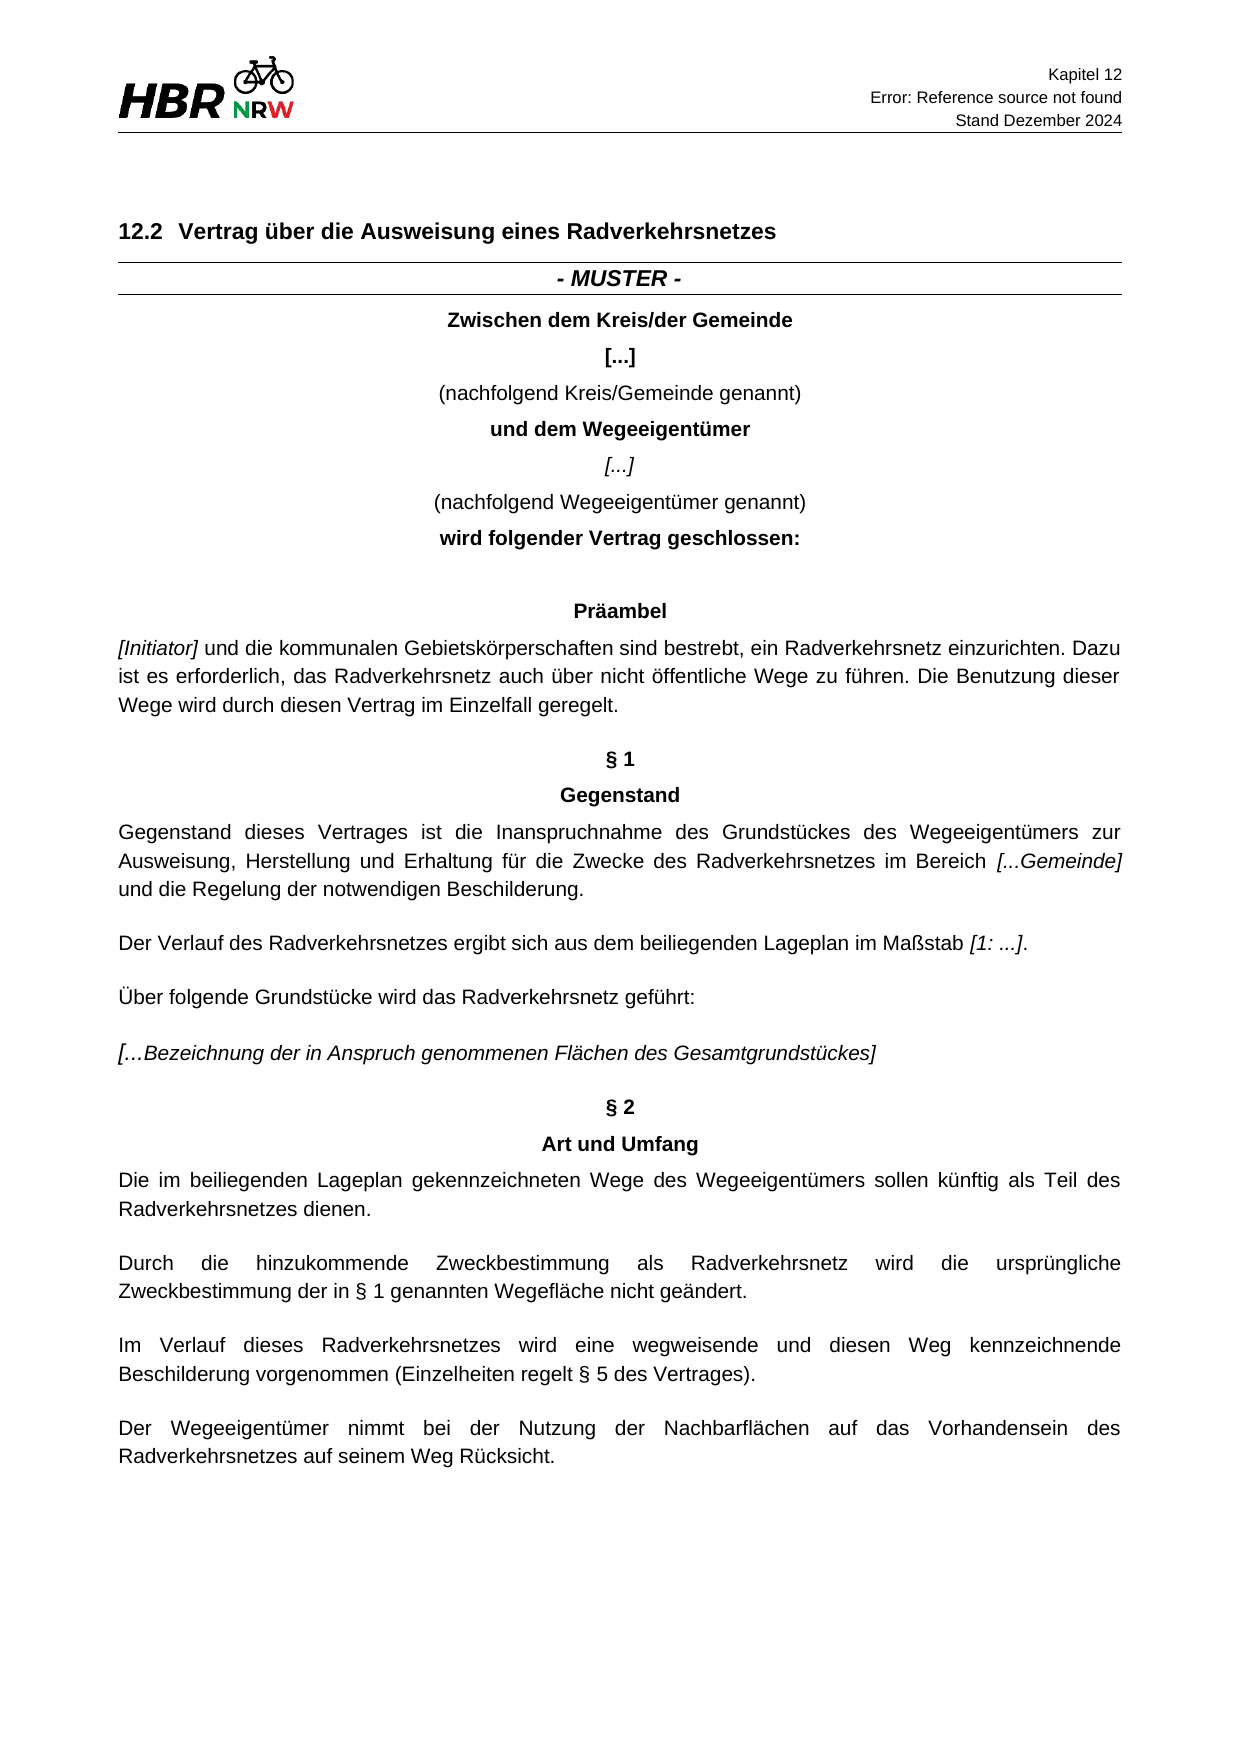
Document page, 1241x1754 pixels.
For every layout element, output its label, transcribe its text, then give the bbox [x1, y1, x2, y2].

text § 2 [118, 1095, 1122, 1119]
text Präambel [118, 599, 1122, 623]
text Über folgende Grundstücke wird das Radverkehrsnetz geführt: [118, 985, 1122, 1009]
text Durch die hinzukommende Zweckbestimmung als Radverkehrsnetz wird die ursprüngliche Zweckbestimmung der in § 1 genannten Wegefläche nicht geändert. [118, 1250, 1122, 1303]
text wird folgender Vertrag geschlossen: [118, 526, 1122, 550]
picture [118, 56, 294, 118]
text § 1 [118, 747, 1122, 771]
text [...] [118, 453, 1122, 477]
text und dem Wegeeigentümer [118, 417, 1122, 441]
text Der Verlauf des Radverkehrsnetzes ergibt sich aus dem beiliegenden Lageplan im Maßstab [1: ...]. [118, 931, 1122, 955]
text [...Bezeichnung der in Anspruch genommenen Flächen des Gesamtgrundstückes] [118, 1038, 1122, 1065]
text Art und Umfang [118, 1131, 1122, 1155]
text (nachfolgend Kreis/Gemeinde genannt) [118, 380, 1122, 404]
text Zwischen dem Kreis/der Gemeinde [118, 307, 1122, 331]
text [...] [118, 344, 1122, 368]
text - MUSTER - [118, 263, 1122, 294]
text Im Verlauf dieses Radverkehrsnetzes wird eine wegweisende und diesen Weg kennzeichnende Beschilderung vorgenommen (Einzelheiten regelt § 5 des Vertrages). [118, 1333, 1122, 1386]
text Gegenstand [118, 783, 1122, 807]
text [Initiator] und die kommunalen Gebietskörperschaften sind bestrebt, ein Radverkehrsnetz einzurichten. Dazu ist es erforderlich, das Radverkehrsnetz auch über nicht öffentliche Wege zu führen. Die Benutzung dieser Wege wird durch diesen Vertrag im Einzelfall geregelt. [118, 636, 1122, 717]
text Die im beiliegenden Lageplan gekennzeichneten Wege des Wegeeigentümers sollen künftig als Teil des Radverkehrsnetzes dienen. [118, 1168, 1122, 1221]
text (nachfolgend Wegeeigentümer genannt) [118, 490, 1122, 514]
text Der Wegeeigentümer nimmt bei der Nutzung der Nachbarflächen auf das Vorhandensein des Radverkehrsnetzes auf seinem Weg Rücksicht. [118, 1415, 1122, 1468]
subtitle 12.2 Vertrag über die Ausweisung eines Radverkehrsnetzes [118, 218, 1122, 244]
text Gegenstand dieses Vertrages ist die Inanspruchnahme des Grundstückes des Wegeeigentümers zur Ausweisung, Herstellung und Erhaltung für die Zwecke des Radverkehrsnetzes im Bereich [...Gemeinde] und die Regelung der notwendigen Beschilderung. [118, 820, 1122, 901]
